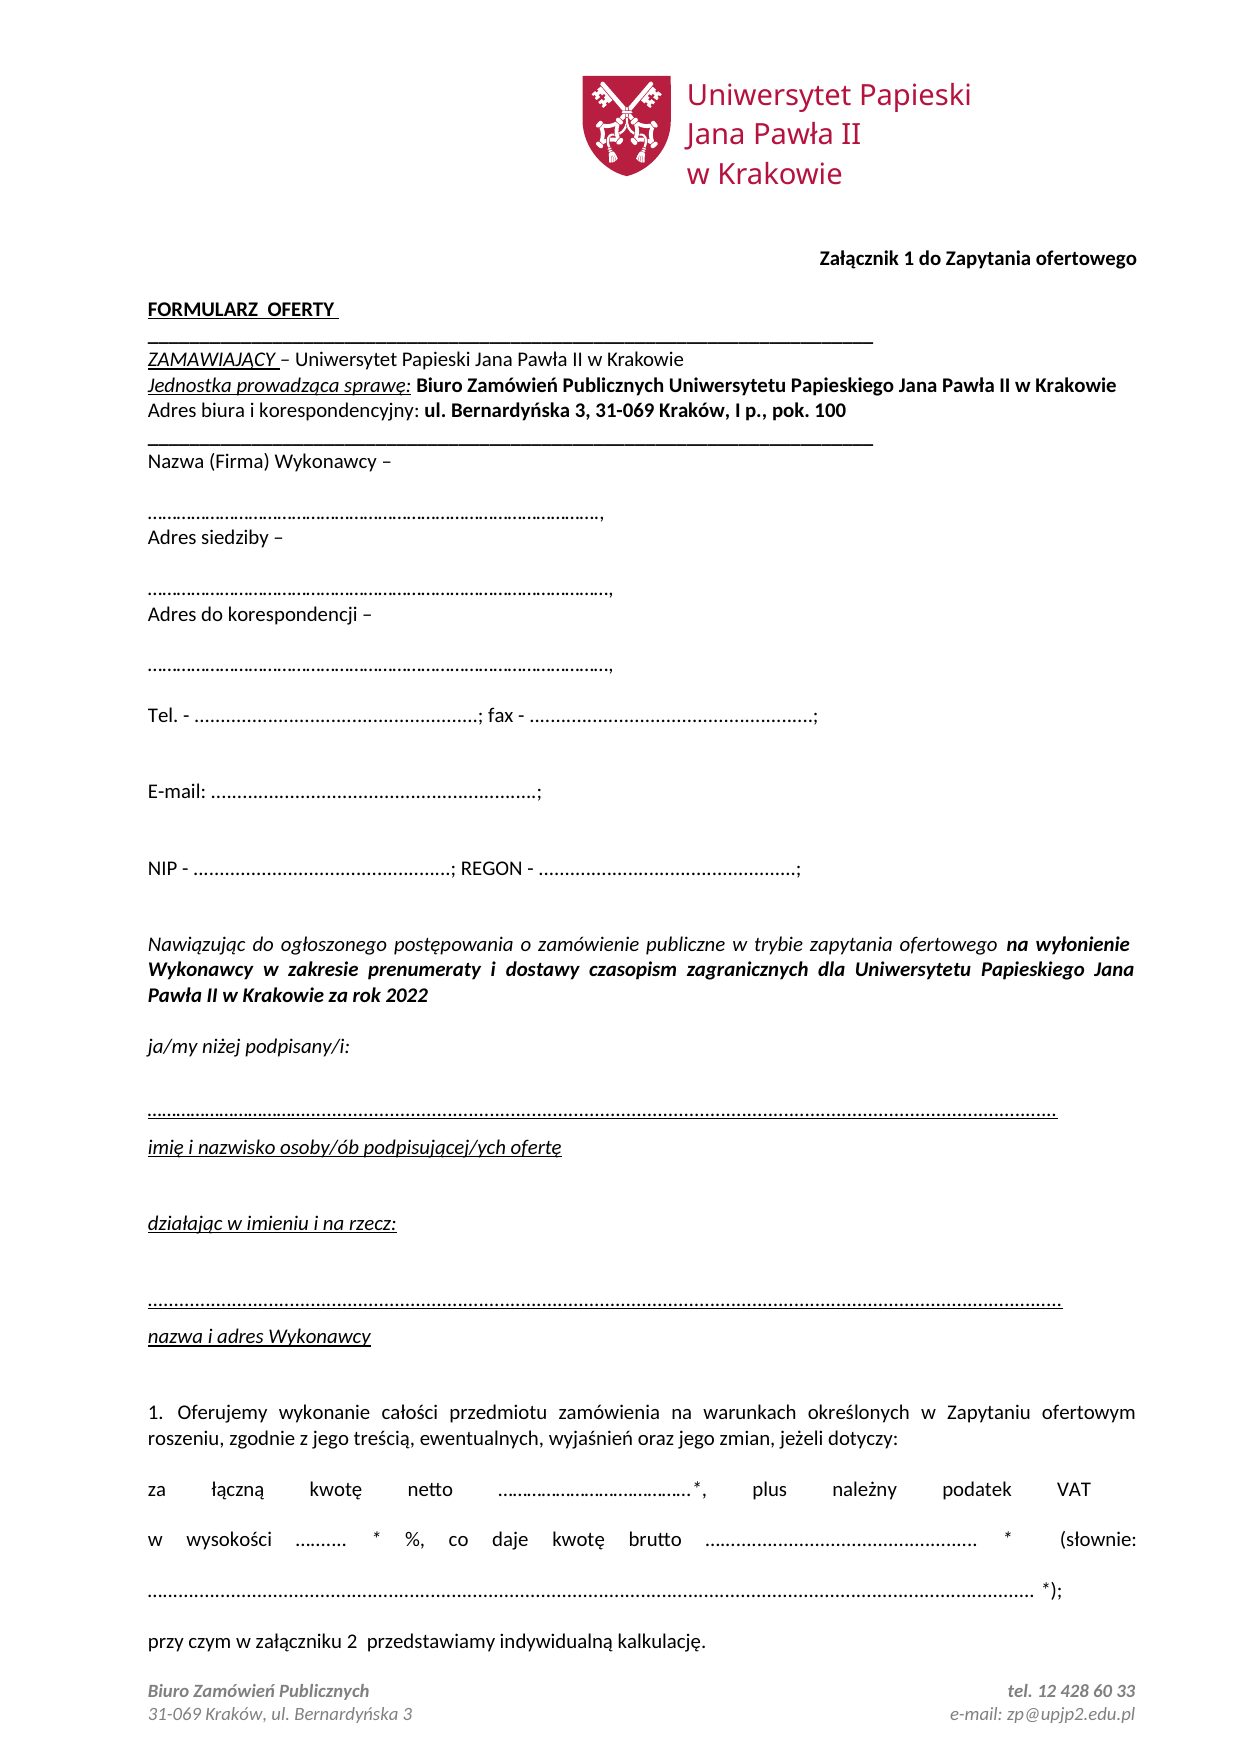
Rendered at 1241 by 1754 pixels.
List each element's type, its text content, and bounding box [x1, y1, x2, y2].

text nazwa i adres Wykonawcy [148, 1324, 1137, 1349]
text ……………………………………………………………………………………, [148, 652, 1137, 677]
text działając w imieniu i na rzecz: [148, 1210, 1137, 1235]
text imię i nazwisko osoby/ób podpisującej/ych ofertę [148, 1134, 1137, 1159]
text E-mail: ..............................................................; [148, 779, 1137, 804]
text przy czym w załączniku 2 przedstawiamy indywidualną kalkulację. [148, 1628, 1137, 1654]
text Jednostka prowadząca sprawę: Biuro Zamówień Publicznych Uniwersytetu Papieskiego Jana Pawła II w Krakowie [148, 372, 1137, 397]
text ……………………………………………………………………………………, [148, 575, 1137, 601]
text Nazwa (Firma) Wykonawcy – [148, 448, 1137, 474]
text Adres biura i korespondencyjny: ul. Bernardyńska 3, 31-069 Kraków, I p., pok. 100 [148, 397, 1137, 423]
text ______________________________________________________________________ [148, 423, 1137, 448]
text …………………………………………………………………………………., [148, 499, 1137, 524]
text Tel. - ......................................................; fax - ......................................................; [148, 702, 1137, 728]
list Oferujemy wykonanie całości przedmiotu zamówienia na warunkach określonych w Zapytaniu ofertowym roszeniu, zgodnie z jego treścią, ewentualnych, wyjaśnień oraz jego zmian, jeżeli dotyczy: [148, 1399, 1137, 1450]
text Adres do korespondencji – [148, 601, 1137, 626]
text Adres siedziby – [148, 524, 1137, 550]
text za łączną kwotę netto ……………………….…………*, plus należny podatek VAT w wysokości …....... * %, co daje kwotę brutto …................................................. * (słownie: …...................................................................................................................................................................... *); [148, 1476, 1137, 1603]
text ……………………………............................................................................................................................................... [148, 1096, 1137, 1122]
text ______________________________________________________________________ [148, 321, 1137, 347]
text Załącznik 1 do Zapytania ofertowego [148, 245, 1137, 270]
text .............................................................................................................................................................................. [148, 1286, 1137, 1311]
text FORMULARZ OFERTY [148, 296, 1137, 321]
text Nawiązując do ogłoszonego postępowania o zamówienie publiczne w trybie zapytania ofertowego na wyłonienie Wykonawcy w zakresie prenumeraty i dostawy czasopism zagranicznych dla Uniwersytetu Papieskiego Jana Pawła II w Krakowie za rok 2022 [148, 931, 1137, 1007]
text NIP - .................................................; REGON - .................................................; [148, 855, 1137, 880]
text ja/my niżej podpisany/i: [148, 1033, 1137, 1058]
text ZAMAWIAJĄCY – Uniwersytet Papieski Jana Pawła II w Krakowie [148, 347, 1137, 372]
